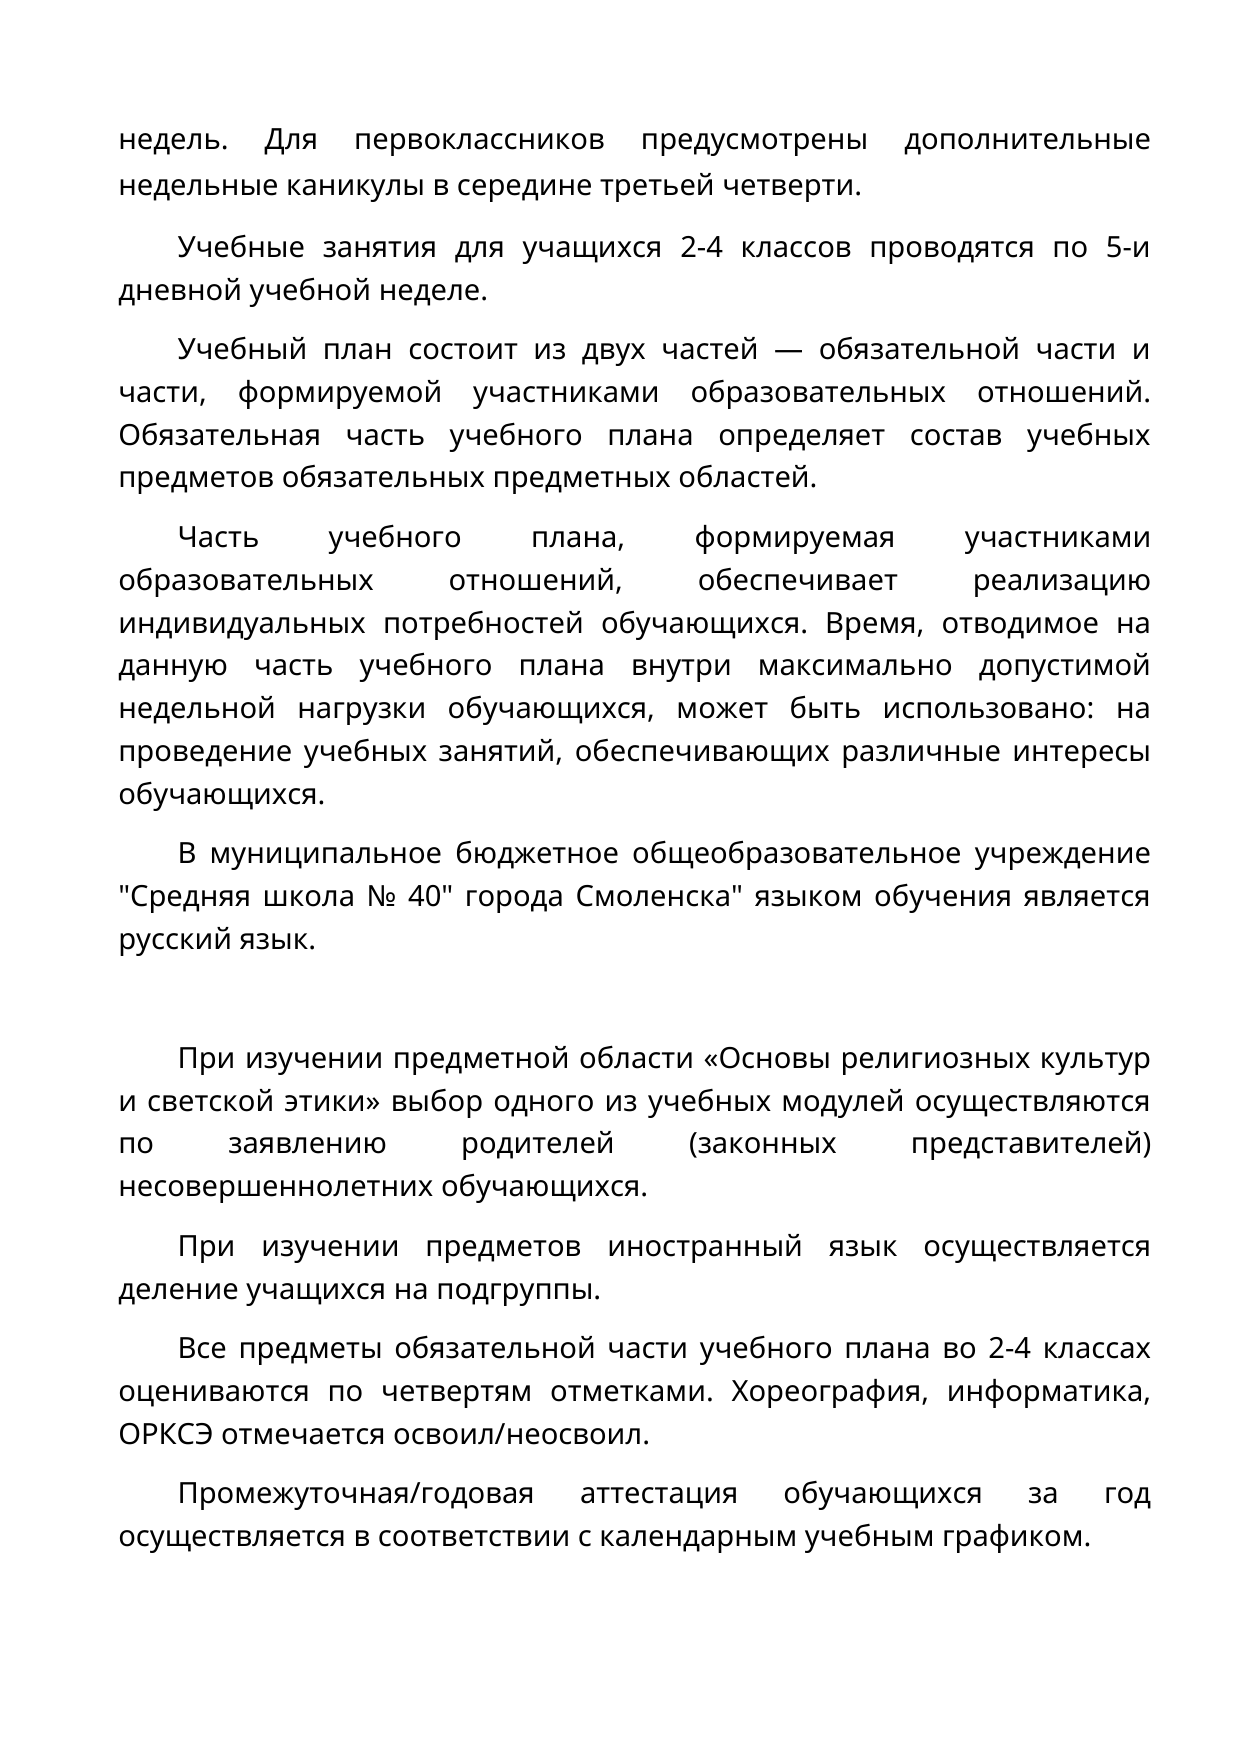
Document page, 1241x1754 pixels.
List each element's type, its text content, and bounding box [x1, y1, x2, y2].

text Учебные занятия для учащихся 2-4 классов проводятся по 5-и дневной учебной неделе. [118, 226, 1152, 308]
text Промежуточная/годовая аттестация обучающихся за год осуществляется в соответствии с календарным учебным графиком. [118, 1472, 1152, 1555]
text Все предметы обязательной части учебного плана во 2-4 классах оцениваются по четвертям отметками. Хореография, информатика, ОРКСЭ отмечается освоил/неосвоил. [118, 1327, 1152, 1453]
text Учебный план состоит из двух частей — обязательной части и части, формируемой участниками образовательных отношений. Обязательная часть учебного плана определяет состав учебных предметов обязательных предметных областей. [118, 328, 1152, 496]
text При изучении предметной области «Основы религиозных культур и светской этики» выбор одного из учебных модулей осуществляются по заявлению родителей (законных представителей) несовершеннолетних обучающихся. [118, 1037, 1152, 1205]
text При изучении предметов иностранный язык осуществляется деление учащихся на подгруппы. [118, 1225, 1152, 1308]
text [118, 118, 1152, 203]
text Часть учебного плана, формируемая участниками образовательных отношений, обеспечивает реализацию индивидуальных потребностей обучающихся. Время, отводимое на данную часть учебного плана внутри максимально допустимой недельной нагрузки обучающихся, может быть использовано: на проведение учебных занятий, обеспечивающих различные интересы обучающихся. [118, 516, 1152, 813]
text В муниципальное бюджетное общеобразовательное учреждение "Средняя школа № 40" города Смоленска" языком обучения является русский язык. [118, 833, 1152, 958]
